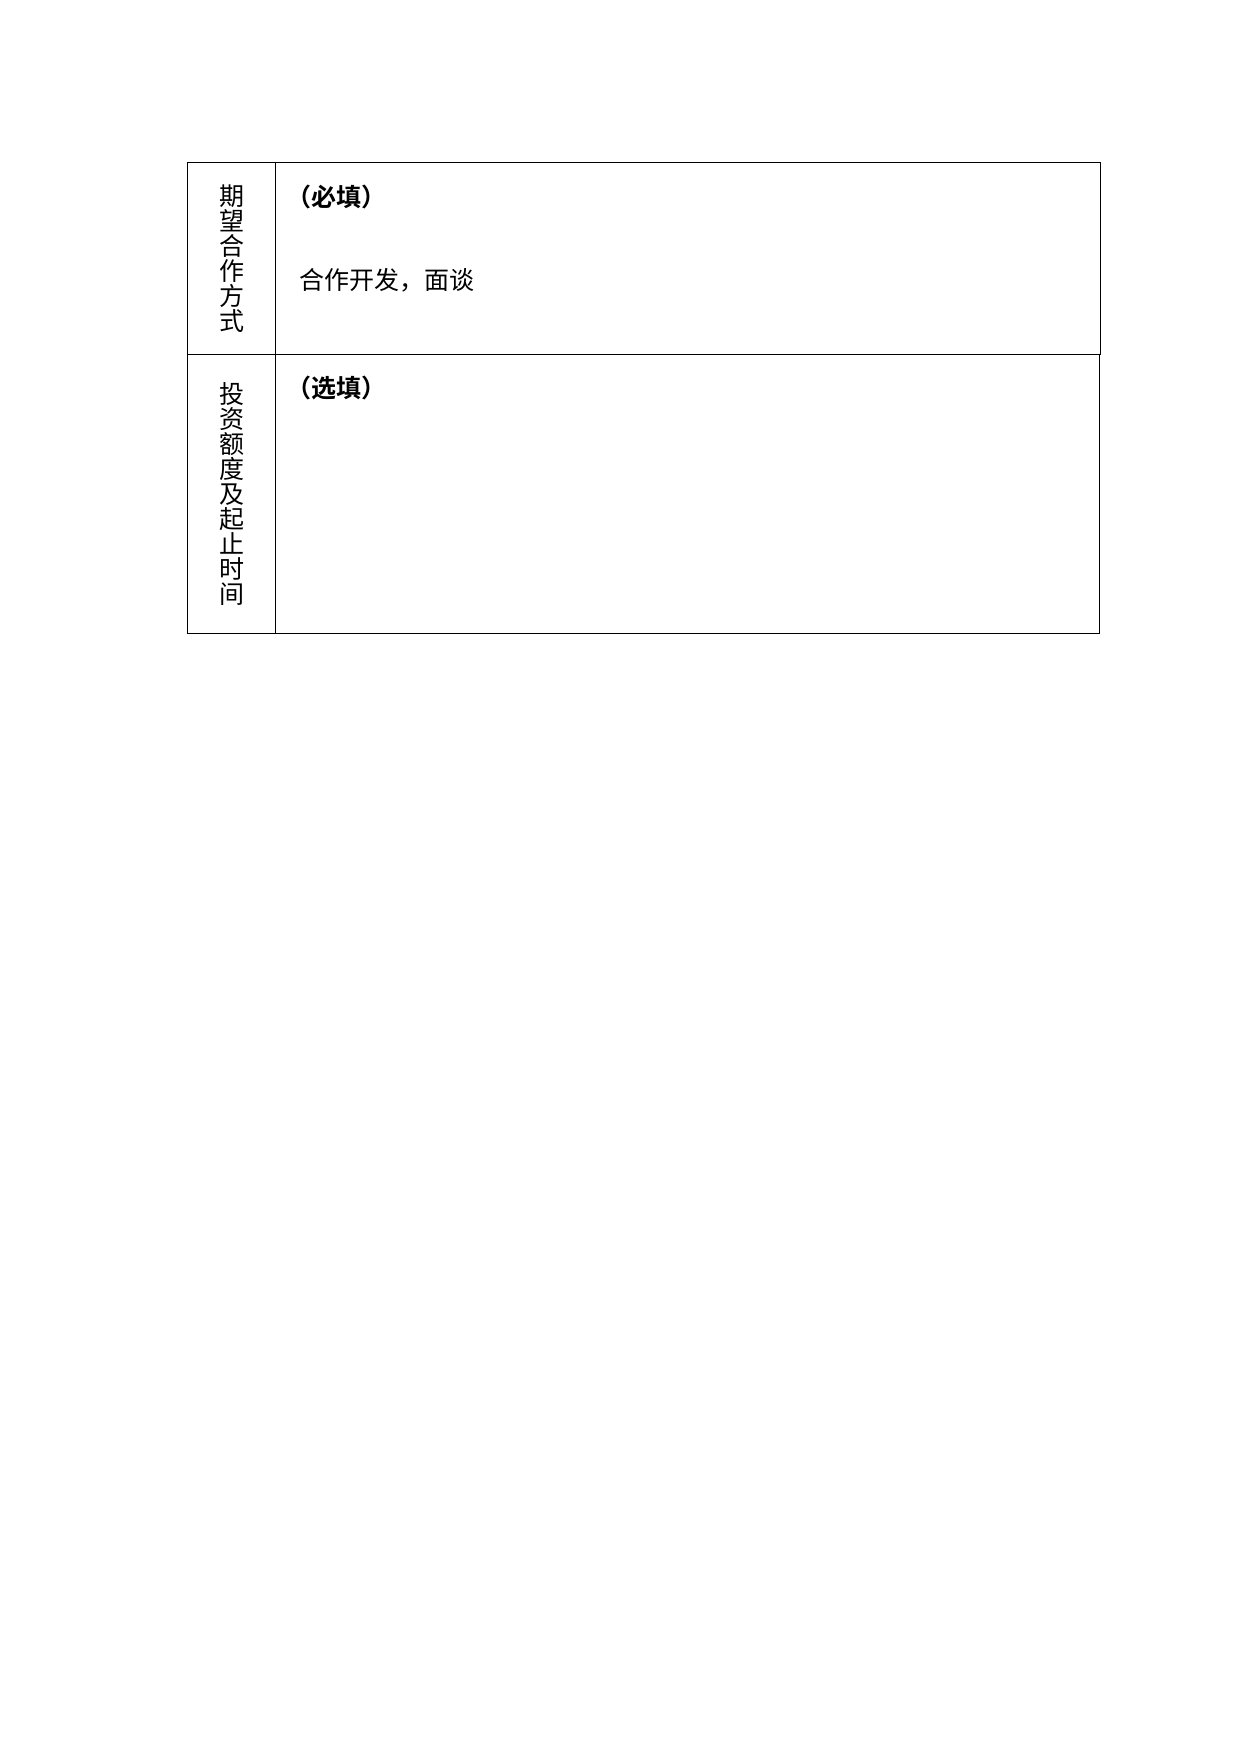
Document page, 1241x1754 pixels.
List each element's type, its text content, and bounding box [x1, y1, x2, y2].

table_cell （选填） [276, 355, 1099, 633]
table_cell 期望合作方式 [188, 163, 275, 353]
table_cell （必填） 合作开发，面谈 [276, 163, 1100, 353]
table_cell 投资额度及起止时间 [188, 355, 275, 633]
